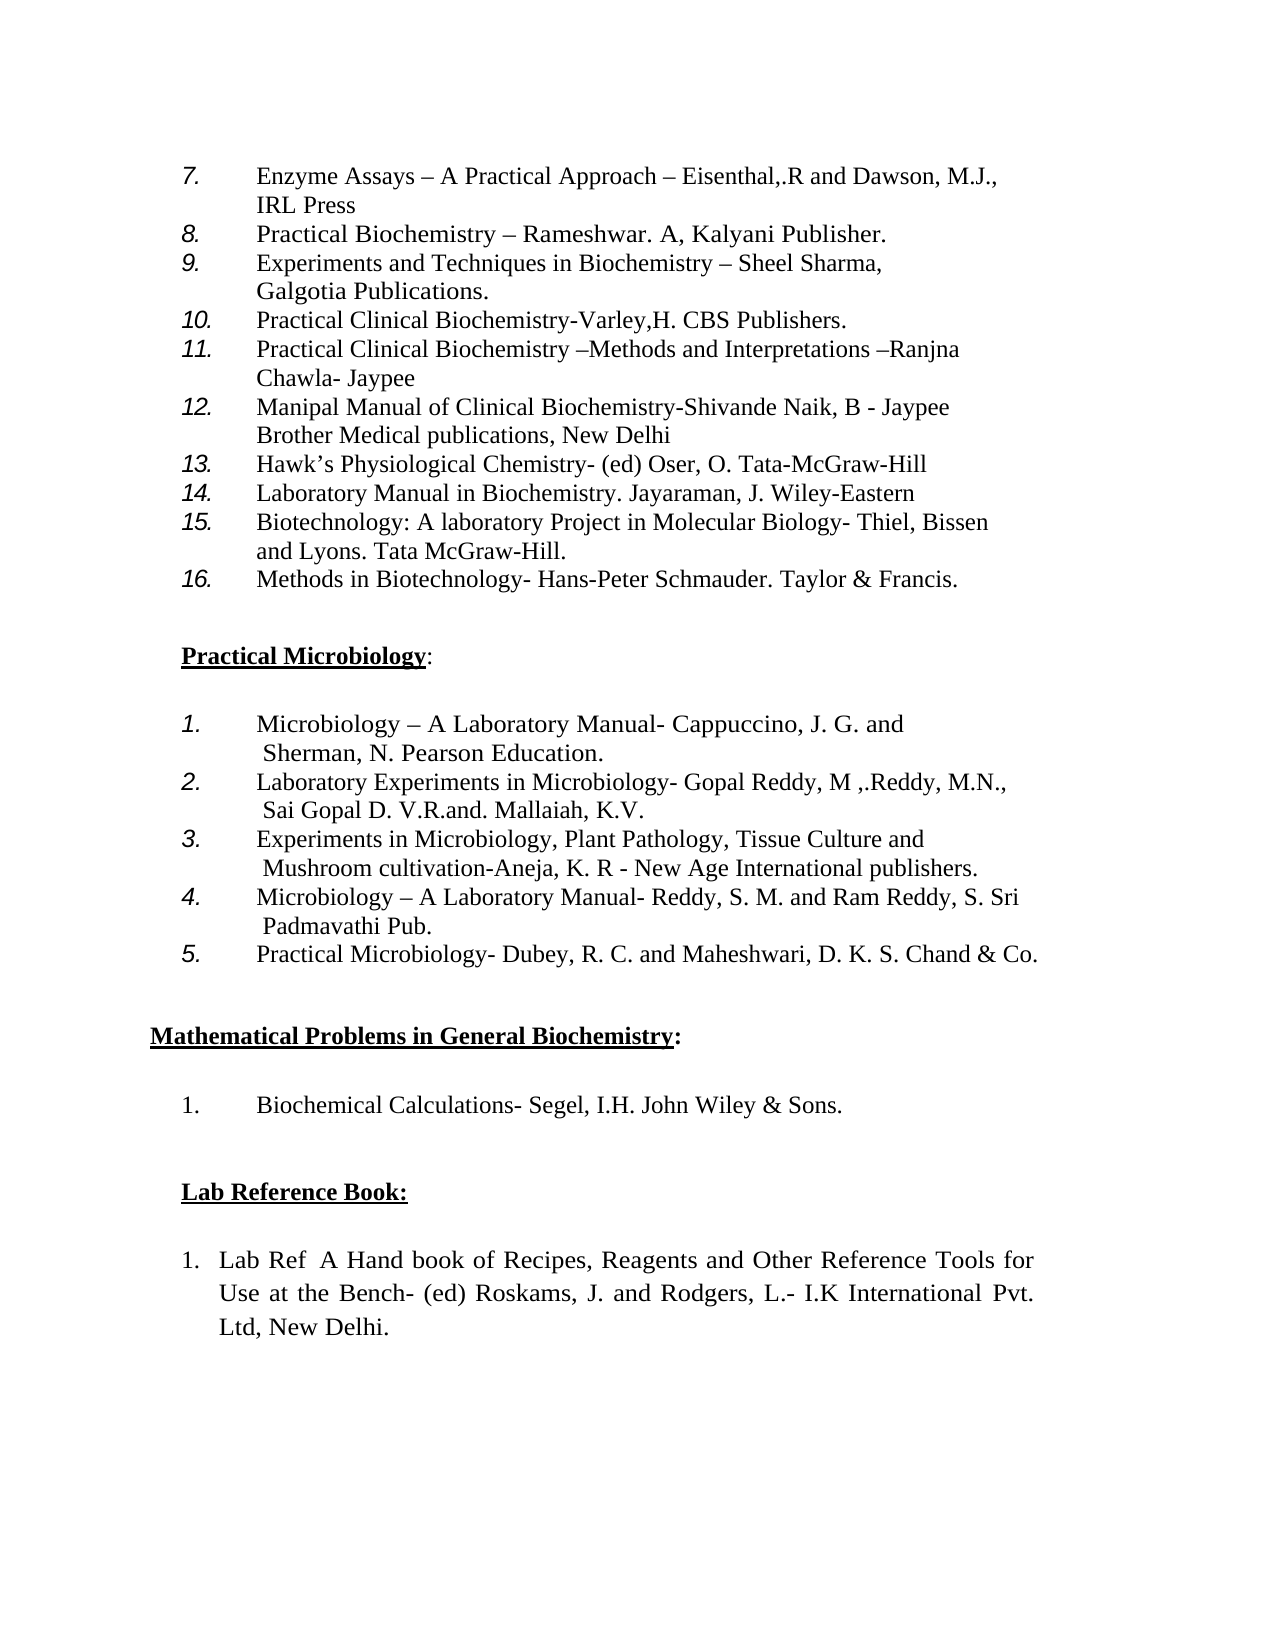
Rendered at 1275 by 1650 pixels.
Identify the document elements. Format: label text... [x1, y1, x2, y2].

subtitle Lab Reference Book: [181, 1177, 1196, 1205]
list Methods in Biotechnology- Hans-Peter Schmauder. Taylor & Francis. [181, 564, 1196, 593]
list Laboratory Experiments in Microbiology- Gopal Reddy, M ,.Reddy, M.N., Sai Gopal D. V.R.and. Mallaiah, K.V. [181, 767, 1038, 824]
subtitle Mathematical Problems in General Biochemistry: [150, 1021, 1196, 1050]
text 1. Biochemical Calculations- Segel, I.H. John Wiley & Sons. [181, 1090, 1196, 1119]
list Biotechnology: A laboratory Project in Molecular Biology- Thiel, Bissen and Lyons. Tata McGraw-Hill. [181, 507, 1030, 564]
list Microbiology – A Laboratory Manual- Reddy, S. M. and Ram Reddy, S. Sri Padmavathi Pub. [181, 882, 1021, 939]
list Laboratory Manual in Biochemistry. Jayaraman, J. Wiley-Eastern [181, 478, 1196, 507]
list Practical Clinical Biochemistry-Varley,H. CBS Publishers. [181, 305, 1196, 334]
list Microbiology – A Laboratory Manual- Cappuccino, J. G. and Sherman, N. Pearson Education. [181, 709, 942, 767]
list Practical Biochemistry – Rameshwar. A, Kalyani Publisher. [181, 219, 1196, 247]
list Hawk’s Physiological Chemistry- (ed) Oser, O. Tata-McGraw-Hill [181, 449, 1196, 478]
list Experiments in Microbiology, Plant Pathology, Tissue Culture and Mushroom cultivation-Aneja, K. R - New Age International publishers. [181, 824, 1023, 882]
list Practical Microbiology- Dubey, R. C. and Maheshwari, D. K. S. Chand & Co. [181, 939, 1196, 968]
list Practical Clinical Biochemistry –Methods and Interpretations –Ranjna Chawla- Jaypee [181, 334, 1029, 392]
list Enzyme Assays – A Practical Approach – Eisenthal,.R and Dawson, M.J., IRL Press [181, 161, 999, 219]
list Lab Ref A Hand book of Recipes, Reagents and Other Reference Tools for Use at the Bench- (ed) Roskams, J. and Rodgers, L.- I.K International Pvt. Ltd, New Delhi. [181, 1246, 1034, 1340]
subtitle Practical Microbiology: [181, 641, 1196, 670]
list Manipal Manual of Clinical Biochemistry-Shivande Naik, B - Jaypee Brother Medical publications, New Delhi [181, 392, 991, 449]
list Experiments and Techniques in Biochemistry – Sheel Sharma, Galgotia Publications. [181, 247, 943, 305]
